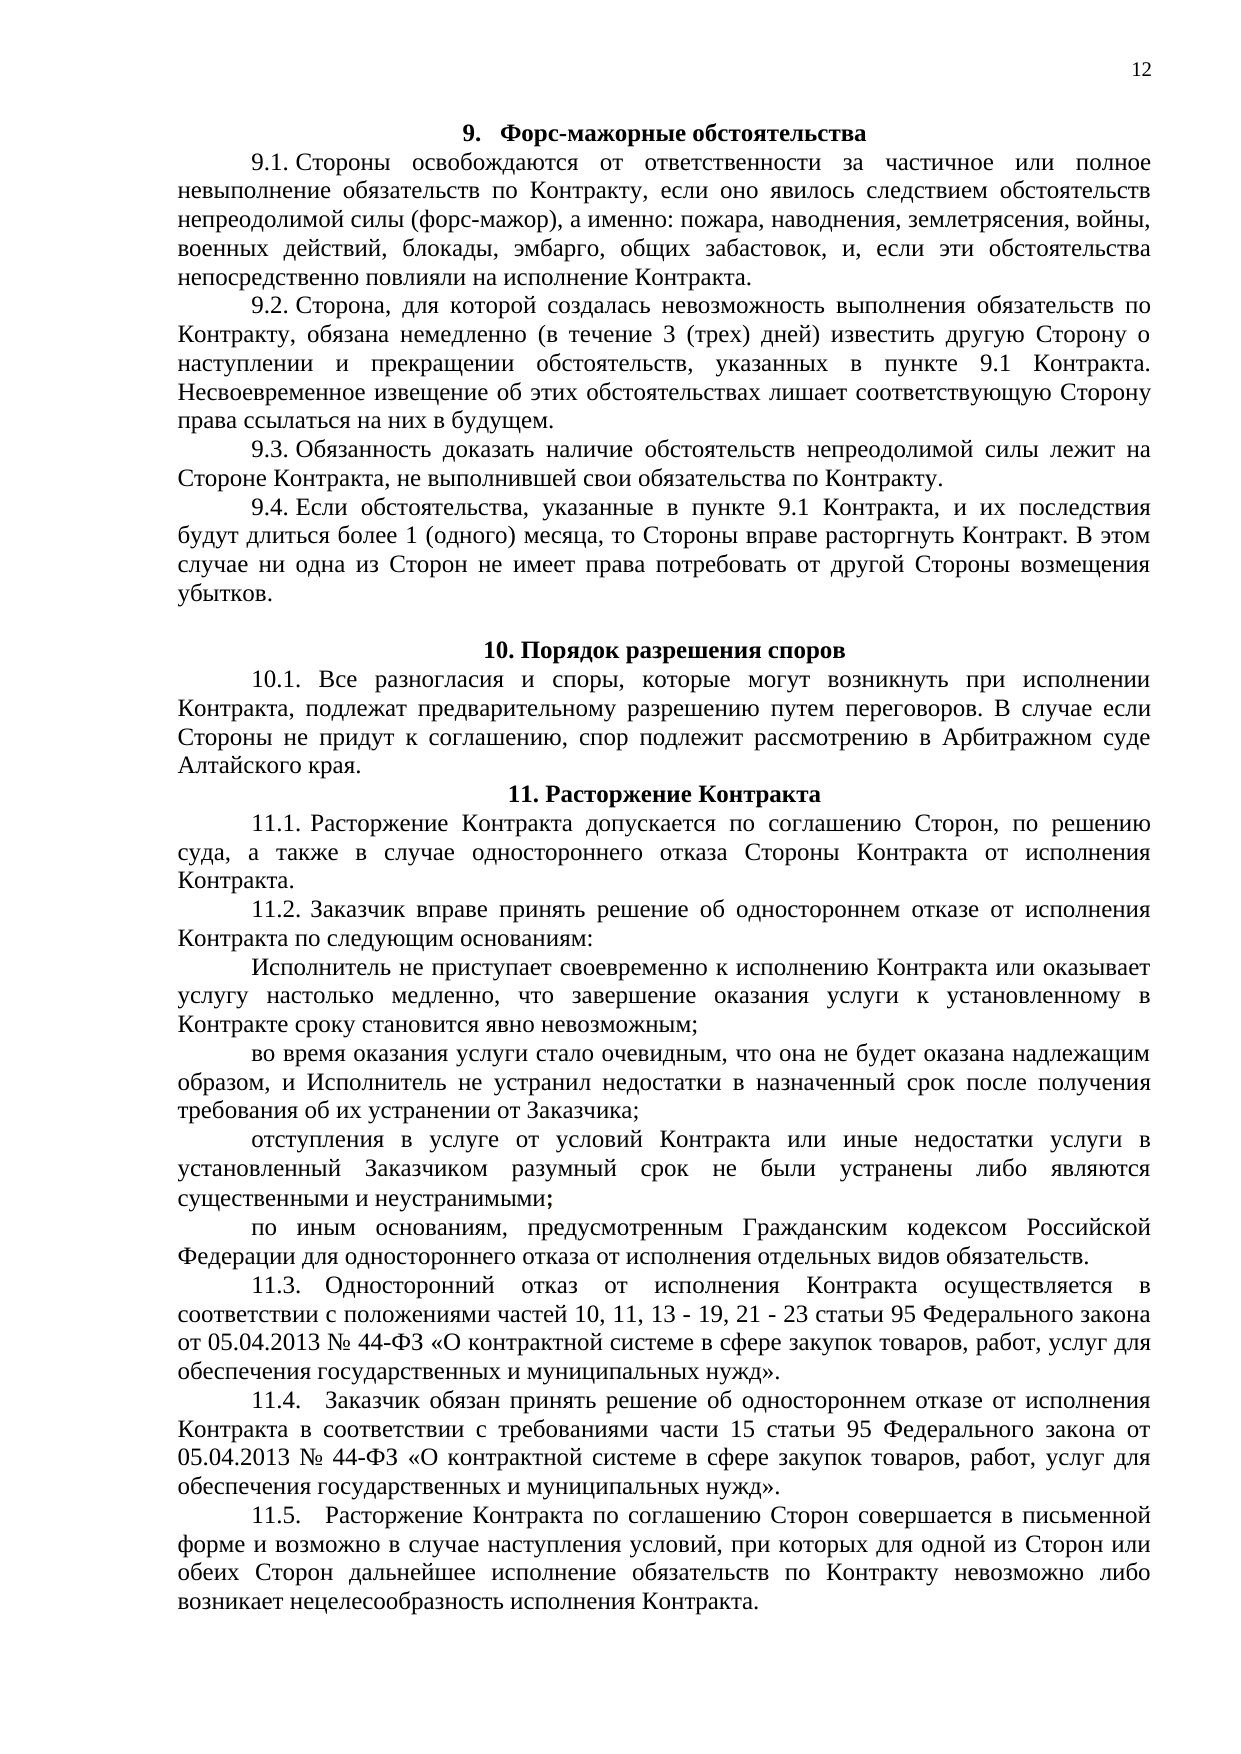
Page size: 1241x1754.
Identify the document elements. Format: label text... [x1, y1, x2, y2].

list Заказчик вправе принять решение об одностороннем отказе от исполнения Контракта по следующим основаниям: [177, 894, 1152, 952]
text отступления в услуге от условий Контракта или иные недостатки услуги в установленный Заказчиком разумный срок не были устранены либо являются существенными и неустранимыми; [177, 1124, 1152, 1212]
list Расторжение Контракта [177, 779, 1152, 808]
list Если обстоятельства, указанные в пункте 9.1 Контракта, и их последствия будут длиться более 1 (одного) месяца, то Стороны вправе расторгнуть Контракт. В этом случае ни одна из Сторон не имеет права потребовать от другой Стороны возмещения убытков. [177, 492, 1152, 607]
list Односторонний отказ от исполнения Контракта осуществляется в соответствии с положениями частей 10, 11, 13 - 19, 21 - 23 статьи 95 Федерального закона от 05.04.2013 № 44-ФЗ «О контрактной системе в сфере закупок товаров, работ, услуг для обеспечения государственных и муниципальных нужд». [177, 1270, 1152, 1385]
list Обязанность доказать наличие обстоятельств непреодолимой силы лежит на Стороне Контракта, не выполнившей свои обязательства по Контракту. [177, 434, 1152, 492]
list Расторжение Контракта допускается по соглашению Сторон, по решению суда, а также в случае одностороннего отказа Стороны Контракта от исполнения Контракта. [177, 808, 1152, 894]
list Сторона, для которой создалась невозможность выполнения обязательств по Контракту, обязана немедленно (в течение 3 (трех) дней) известить другую Сторону о наступлении и прекращении обстоятельств, указанных в пункте 9.1 Контракта. Несвоевременное извещение об этих обстоятельствах лишает соответствующую Сторону права ссылаться на них в будущем. [177, 291, 1152, 434]
text по иным основаниям, предусмотренным Гражданским кодексом Российской Федерации для одностороннего отказа от исполнения отдельных видов обязательств. [177, 1212, 1152, 1270]
list Расторжение Контракта по соглашению Сторон совершается в письменной форме и возможно в случае наступления условий, при которых для одной из Сторон или обеих Сторон дальнейшее исполнение обязательств по Контракту невозможно либо возникает нецелесообразность исполнения Контракта. [177, 1500, 1152, 1615]
text во время оказания услуги стало очевидным, что она не будет оказана надлежащим образом, и Исполнитель не устранил недостатки в назначенный срок после получения требования об их устранении от Заказчика; [177, 1038, 1152, 1124]
text 10.1. Все разногласия и споры, которые могут возникнуть при исполнении Контракта, подлежат предварительному разрешению путем переговоров. В случае если Стороны не придут к соглашению, спор подлежит рассмотрению в Арбитражном суде Алтайского края. [177, 664, 1152, 779]
list Стороны освобождаются от ответственности за частичное или полное невыполнение обязательств по Контракту, если оно явилось следствием обстоятельств непреодолимой силы (форс-мажор), а именно: пожара, наводнения, землетрясения, войны, военных действий, блокады, эмбарго, общих забастовок, и, если эти обстоятельства непосредственно повлияли на исполнение Контракта. [177, 147, 1152, 291]
text Исполнитель не приступает своевременно к исполнению Контракта или оказывает услугу настолько медленно, что завершение оказания услуги к установленному в Контракте сроку становится явно невозможным; [177, 952, 1152, 1038]
list Заказчик обязан принять решение об одностороннем отказе от исполнения Контракта в соответствии с требованиями части 15 статьи 95 Федерального закона от 05.04.2013 № 44-ФЗ «О контрактной системе в сфере закупок товаров, работ, услуг для обеспечения государственных и муниципальных нужд». [177, 1385, 1152, 1500]
list Порядок разрешения споров [177, 636, 1152, 664]
list Форс-мажорные обстоятельства [177, 118, 1152, 147]
